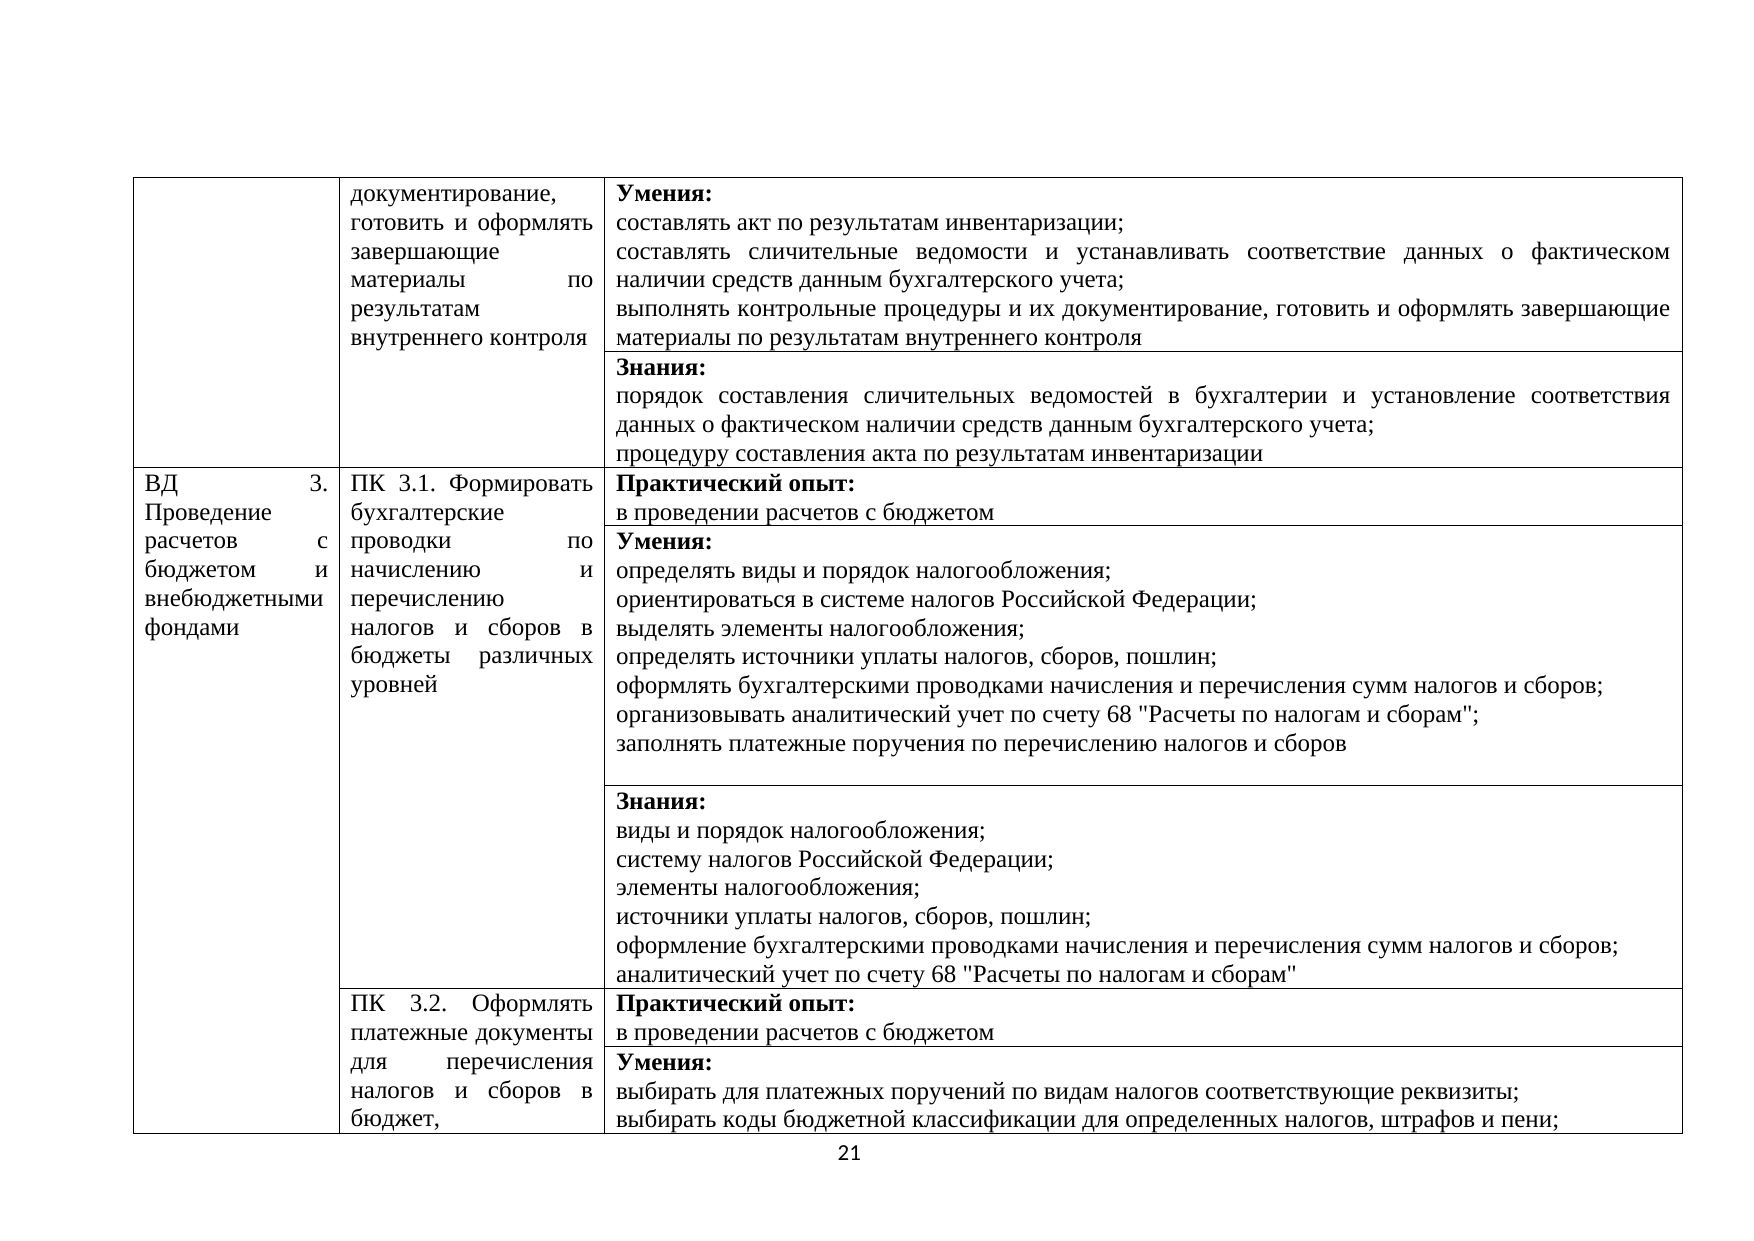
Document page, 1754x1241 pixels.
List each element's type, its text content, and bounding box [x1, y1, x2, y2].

table_cell Практический опыт: в проведении расчетов с бюджетом [605, 989, 1682, 1046]
table_cell Практический опыт: в проведении расчетов с бюджетом [605, 468, 1682, 525]
table_cell ПК 3.1. Формировать бухгалтерские проводки по начислению и перечислению налогов и сборов в бюджеты различных уровней [340, 468, 604, 987]
table_cell Знания: виды и порядок налогообложения; систему налогов Российской Федерации; элементы налогообложения; источники уплаты налогов, сборов, пошлин; оформление бухгалтерскими проводками начисления и перечисления сумм налогов и сборов; аналитический учет по счету 68 "Расчеты по налогам и сборам" [605, 786, 1682, 987]
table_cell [340, 178, 604, 467]
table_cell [605, 1047, 1682, 1133]
table_cell Умения: составлять акт по результатам инвентаризации; составлять сличительные ведомости и устанавливать соответствие данных о фактическом наличии средств данным бухгалтерского учета; выполнять контрольные процедуры и их документирование, готовить и оформлять завершающие материалы по результатам внутреннего контроля [605, 178, 1682, 351]
table_cell ПК 3.2. Оформлять платежные документы для перечисления налогов и сборов в бюджет, контролировать их прохождение по расчетно-кассовым банковским операциям [340, 989, 604, 1133]
table_cell Знания: порядок составления сличительных ведомостей в бухгалтерии и установление соответствия данных о фактическом наличии средств данным бухгалтерского учета; процедуру составления акта по результатам инвентаризации [605, 352, 1682, 467]
table_cell Умения: определять виды и порядок налогообложения; ориентироваться в системе налогов Российской Федерации; выделять элементы налогообложения; определять источники уплаты налогов, сборов, пошлин; оформлять бухгалтерскими проводками начисления и перечисления сумм налогов и сборов; организовывать аналитический учет по счету 68 "Расчеты по налогам и сборам"; заполнять платежные поручения по перечислению налогов и сборов [605, 526, 1682, 785]
table_cell ВД 3. Проведение расчетов с бюджетом и внебюджетными фондами [134, 468, 339, 1133]
